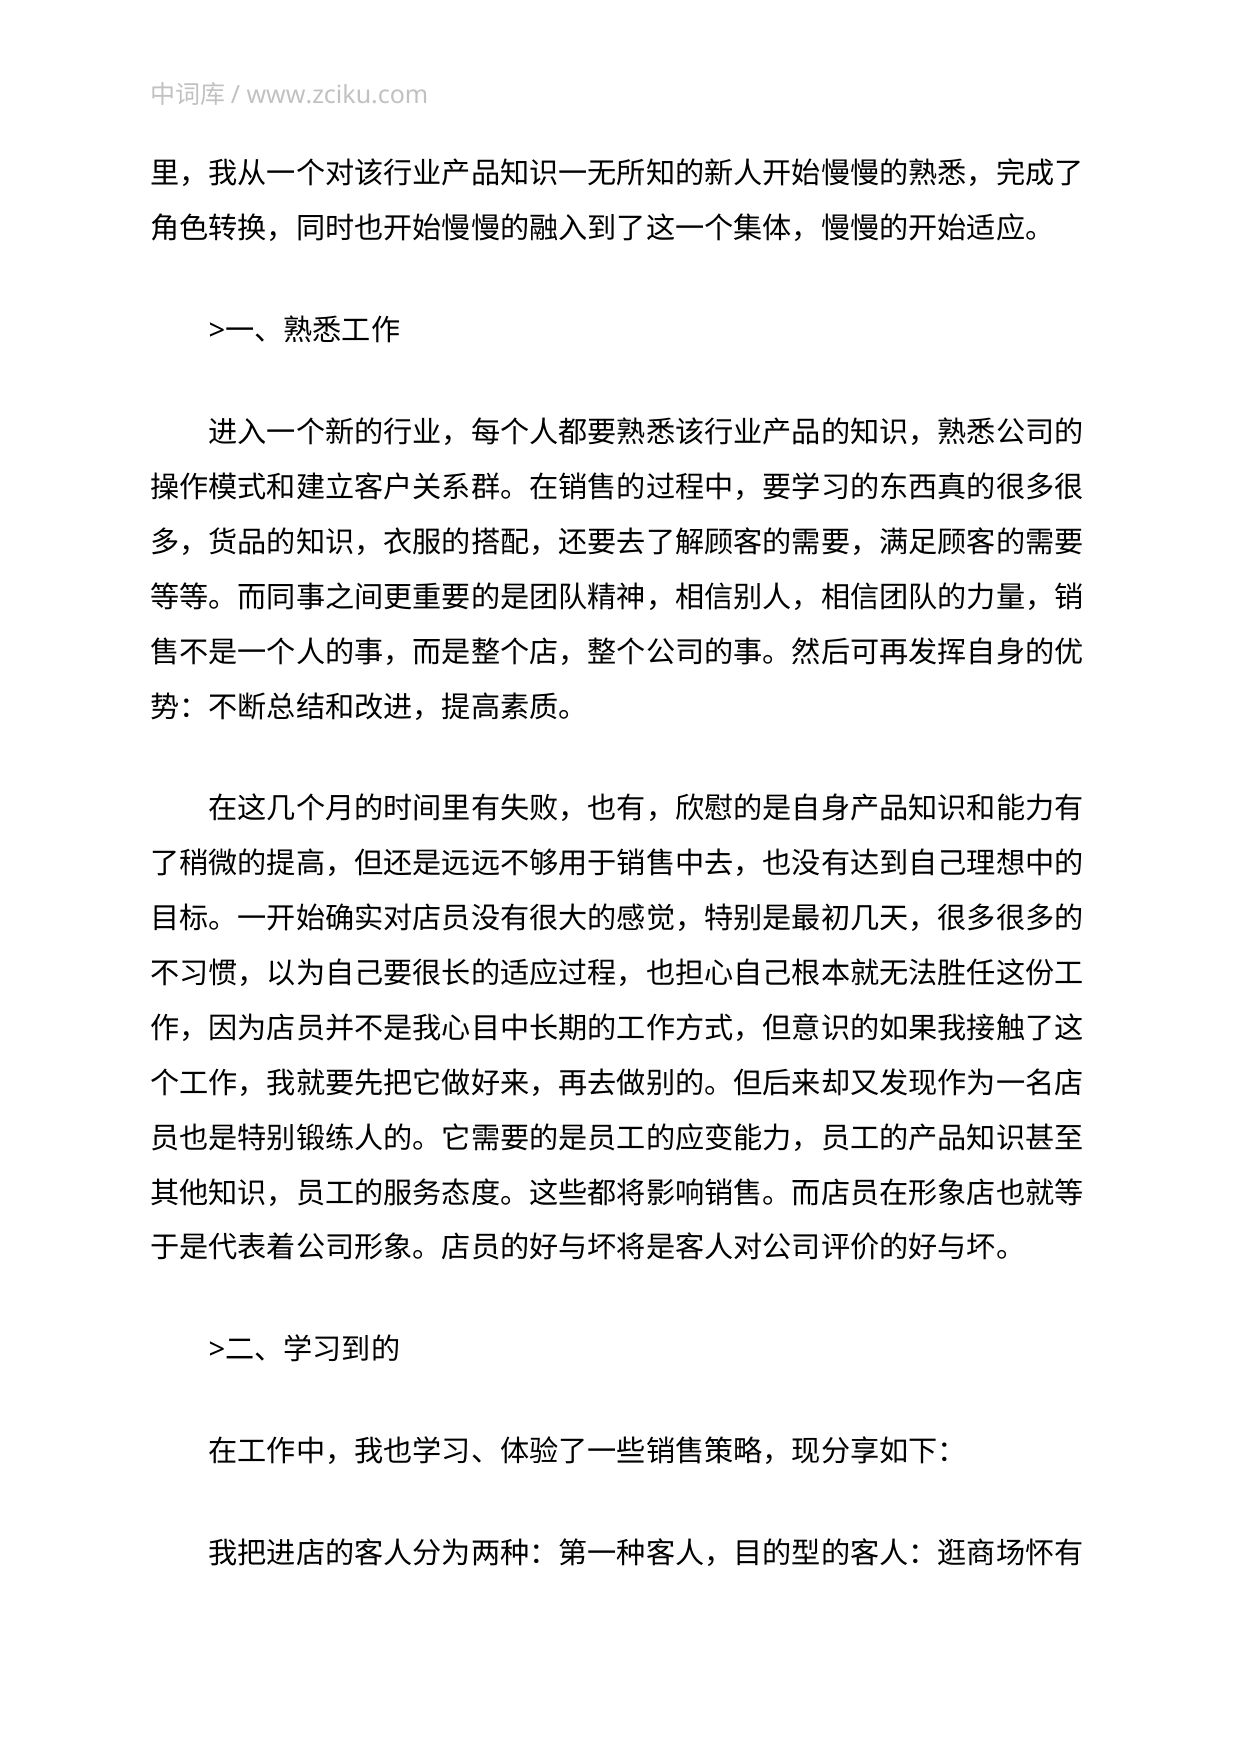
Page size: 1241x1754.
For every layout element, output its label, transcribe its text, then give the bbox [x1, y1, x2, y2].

text 在工作中，我也学习、体验了一些销售策略，现分享如下： [150, 1428, 1090, 1470]
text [150, 150, 1090, 247]
text >一、熟悉工作 [150, 307, 1090, 349]
text >二、学习到的 [150, 1326, 1090, 1368]
text 进入一个新的行业，每个人都要熟悉该行业产品的知识，熟悉公司的操作模式和建立客户关系群。在销售的过程中，要学习的东西真的很多很多，货品的知识，衣服的搭配，还要去了解顾客的需要，满足顾客的需要等等。而同事之间更重要的是团队精神，相信别人，相信团队的力量，销售不是一个人的事，而是整个店，整个公司的事。然后可再发挥自身的优势：不断总结和改进，提高素质。 [150, 409, 1090, 725]
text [150, 1529, 1090, 1572]
text 在这几个月的时间里有失败，也有，欣慰的是自身产品知识和能力有了稍微的提高，但还是远远不够用于销售中去，也没有达到自己理想中的目标。一开始确实对店员没有很大的感觉，特别是最初几天，很多很多的不习惯，以为自己要很长的适应过程，也担心自己根本就无法胜任这份工作，因为店员并不是我心目中长期的工作方式，但意识的如果我接触了这个工作，我就要先把它做好来，再去做别的。但后来却又发现作为一名店员也是特别锻练人的。它需要的是员工的应变能力，员工的产品知识甚至其他知识，员工的服务态度。这些都将影响销售。而店员在形象店也就等于是代表着公司形象。店员的好与坏将是客人对公司评价的好与坏。 [150, 785, 1090, 1266]
